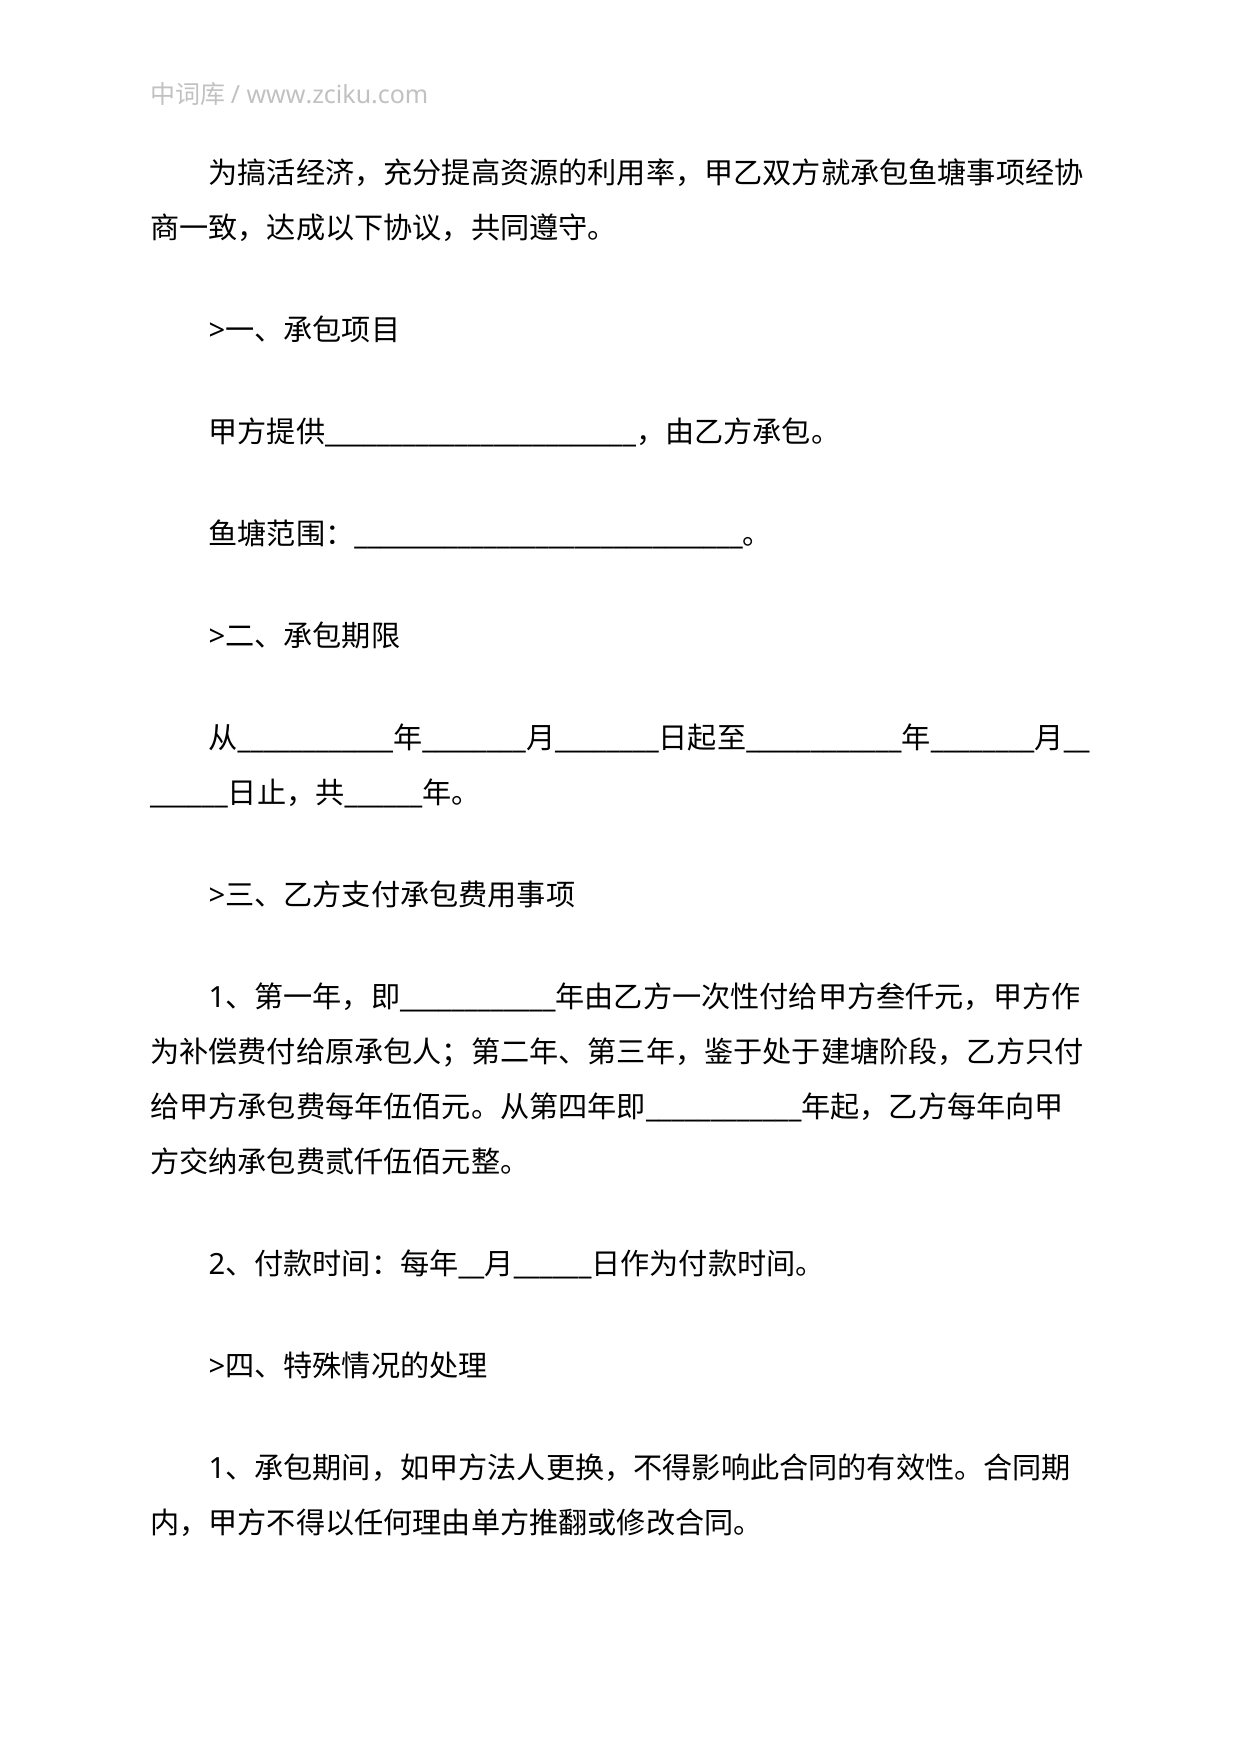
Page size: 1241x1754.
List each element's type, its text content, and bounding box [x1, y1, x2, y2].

text 1、承包期间，如甲方法人更换，不得影响此合同的有效性。合同期内，甲方不得以任何理由单方推翻或修改合同。 [150, 1444, 1090, 1541]
text 1、第一年，即____________年由乙方一次性付给甲方叁仟元，甲方作为补偿费付给原承包人；第二年、第三年，鉴于处于建塘阶段，乙方只付给甲方承包费每年伍佰元。从第四年即____________年起，乙方每年向甲方交纳承包费贰仟伍佰元整。 [150, 973, 1090, 1181]
text 2、付款时间：每年__月______日作为付款时间。 [150, 1240, 1090, 1283]
text 鱼塘范围：______________________________。 [150, 511, 1090, 553]
text >二、承包期限 [150, 613, 1090, 655]
text 为搞活经济，充分提高资源的利用率，甲乙双方就承包鱼塘事项经协商一致，达成以下协议，共同遵守。 [150, 150, 1090, 247]
text >一、承包项目 [150, 307, 1090, 349]
text 从____________年________月________日起至____________年________月________日止，共______年。 [150, 714, 1090, 812]
text >三、乙方支付承包费用事项 [150, 872, 1090, 914]
text 甲方提供________________________，由乙方承包。 [150, 409, 1090, 451]
text >四、特殊情况的处理 [150, 1342, 1090, 1384]
